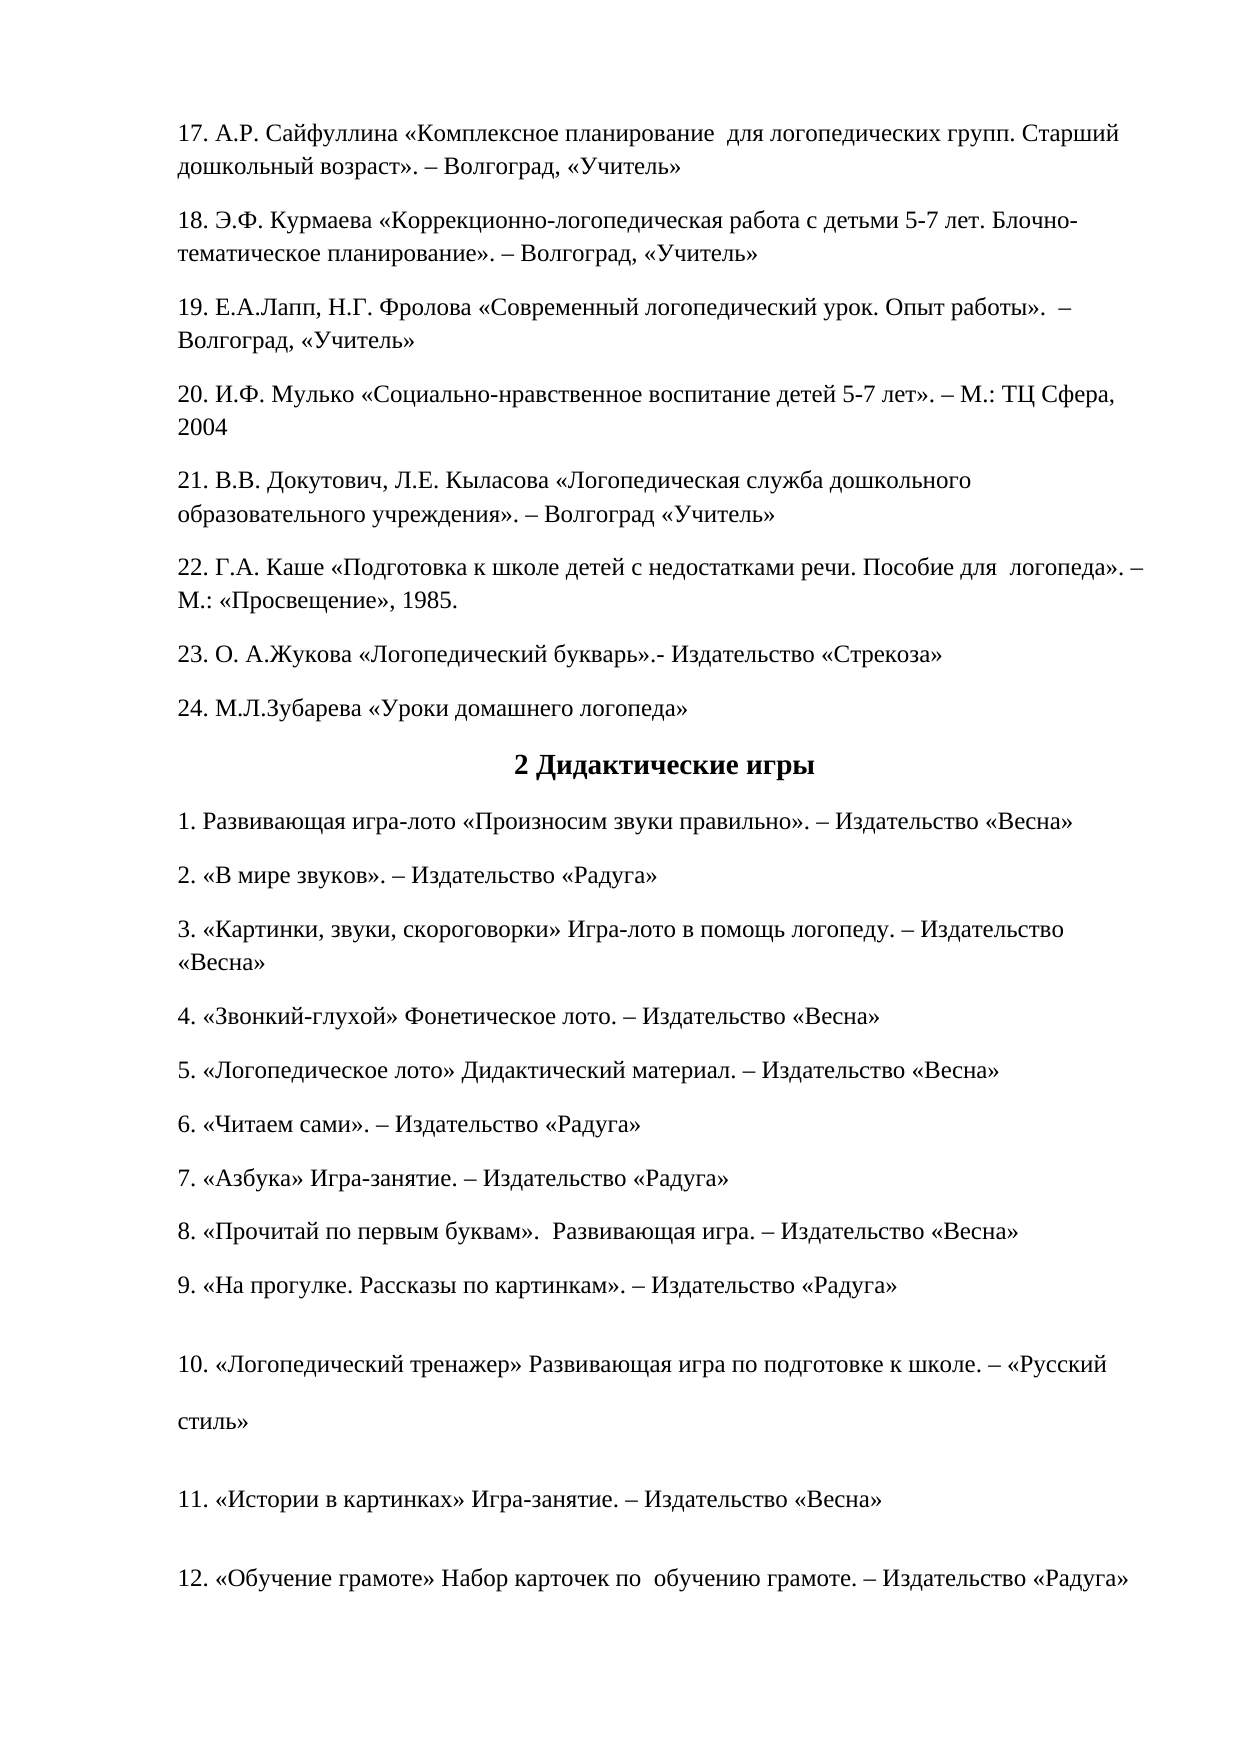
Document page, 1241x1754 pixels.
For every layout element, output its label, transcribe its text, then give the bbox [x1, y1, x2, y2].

text 4. «Звонкий-глухой» Фонетическое лото. – Издательство «Весна» [177, 1001, 1152, 1030]
text 2. «В мире звуков». – Издательство «Радуга» [177, 860, 1152, 889]
text 1. Развивающая игра-лото «Произносим звуки правильно». – Издательство «Весна» [177, 806, 1152, 835]
text 19. Е.А.Лапп, Н.Г. Фролова «Современный логопедический урок. Опыт работы». – Волгоград, «Учитель» [177, 292, 1152, 354]
text 21. В.В. Докутович, Л.Е. Кыласова «Логопедическая служба дошкольного образовательного учреждения». – Волгоград «Учитель» [177, 466, 1152, 527]
text 18. Э.Ф. Курмаева «Коррекционно-логопедическая работа с детьми 5-7 лет. Блочно-тематическое планирование». – Волгоград, «Учитель» [177, 205, 1152, 267]
text 6. «Читаем сами». – Издательство «Радуга» [177, 1109, 1152, 1137]
text 10. «Логопедический тренажер» Развивающая игра по подготовке к школе. – «Русский стиль» [177, 1349, 1152, 1435]
text 24. М.Л.Зубарева «Уроки домашнего логопеда» [177, 693, 1152, 722]
text 17. А.Р. Сайфуллина «Комплексное планирование для логопедических групп. Старший дошкольный возраст». – Волгоград, «Учитель» [177, 118, 1152, 180]
text 11. «Истории в картинках» Игра-занятие. – Издательство «Весна» [177, 1484, 1152, 1513]
text 20. И.Ф. Мулько «Социально-нравственное воспитание детей 5-7 лет». – М.: ТЦ Сфера, 2004 [177, 379, 1152, 441]
text 8. «Прочитай по первым буквам». Развивающая игра. – Издательство «Весна» [177, 1216, 1152, 1245]
text 2 Дидактические игры [177, 747, 1152, 781]
text 22. Г.А. Каше «Подготовка к школе детей с недостатками речи. Пособие для логопеда». – М.: «Просвещение», 1985. [177, 552, 1152, 614]
text 23. О. А.Жукова «Логопедический букварь».- Издательство «Стрекоза» [177, 639, 1152, 668]
text 7. «Азбука» Игра-занятие. – Издательство «Радуга» [177, 1163, 1152, 1191]
text 9. «На прогулке. Рассказы по картинкам». – Издательство «Радуга» [177, 1270, 1152, 1299]
text 5. «Логопедическое лото» Дидактический материал. – Издательство «Весна» [177, 1055, 1152, 1084]
text 3. «Картинки, звуки, скороговорки» Игра-лото в помощь логопеду. – Издательство «Весна» [177, 914, 1152, 976]
text 12. «Обучение грамоте» Набор карточек по обучению грамоте. – Издательство «Радуга» [177, 1563, 1152, 1592]
